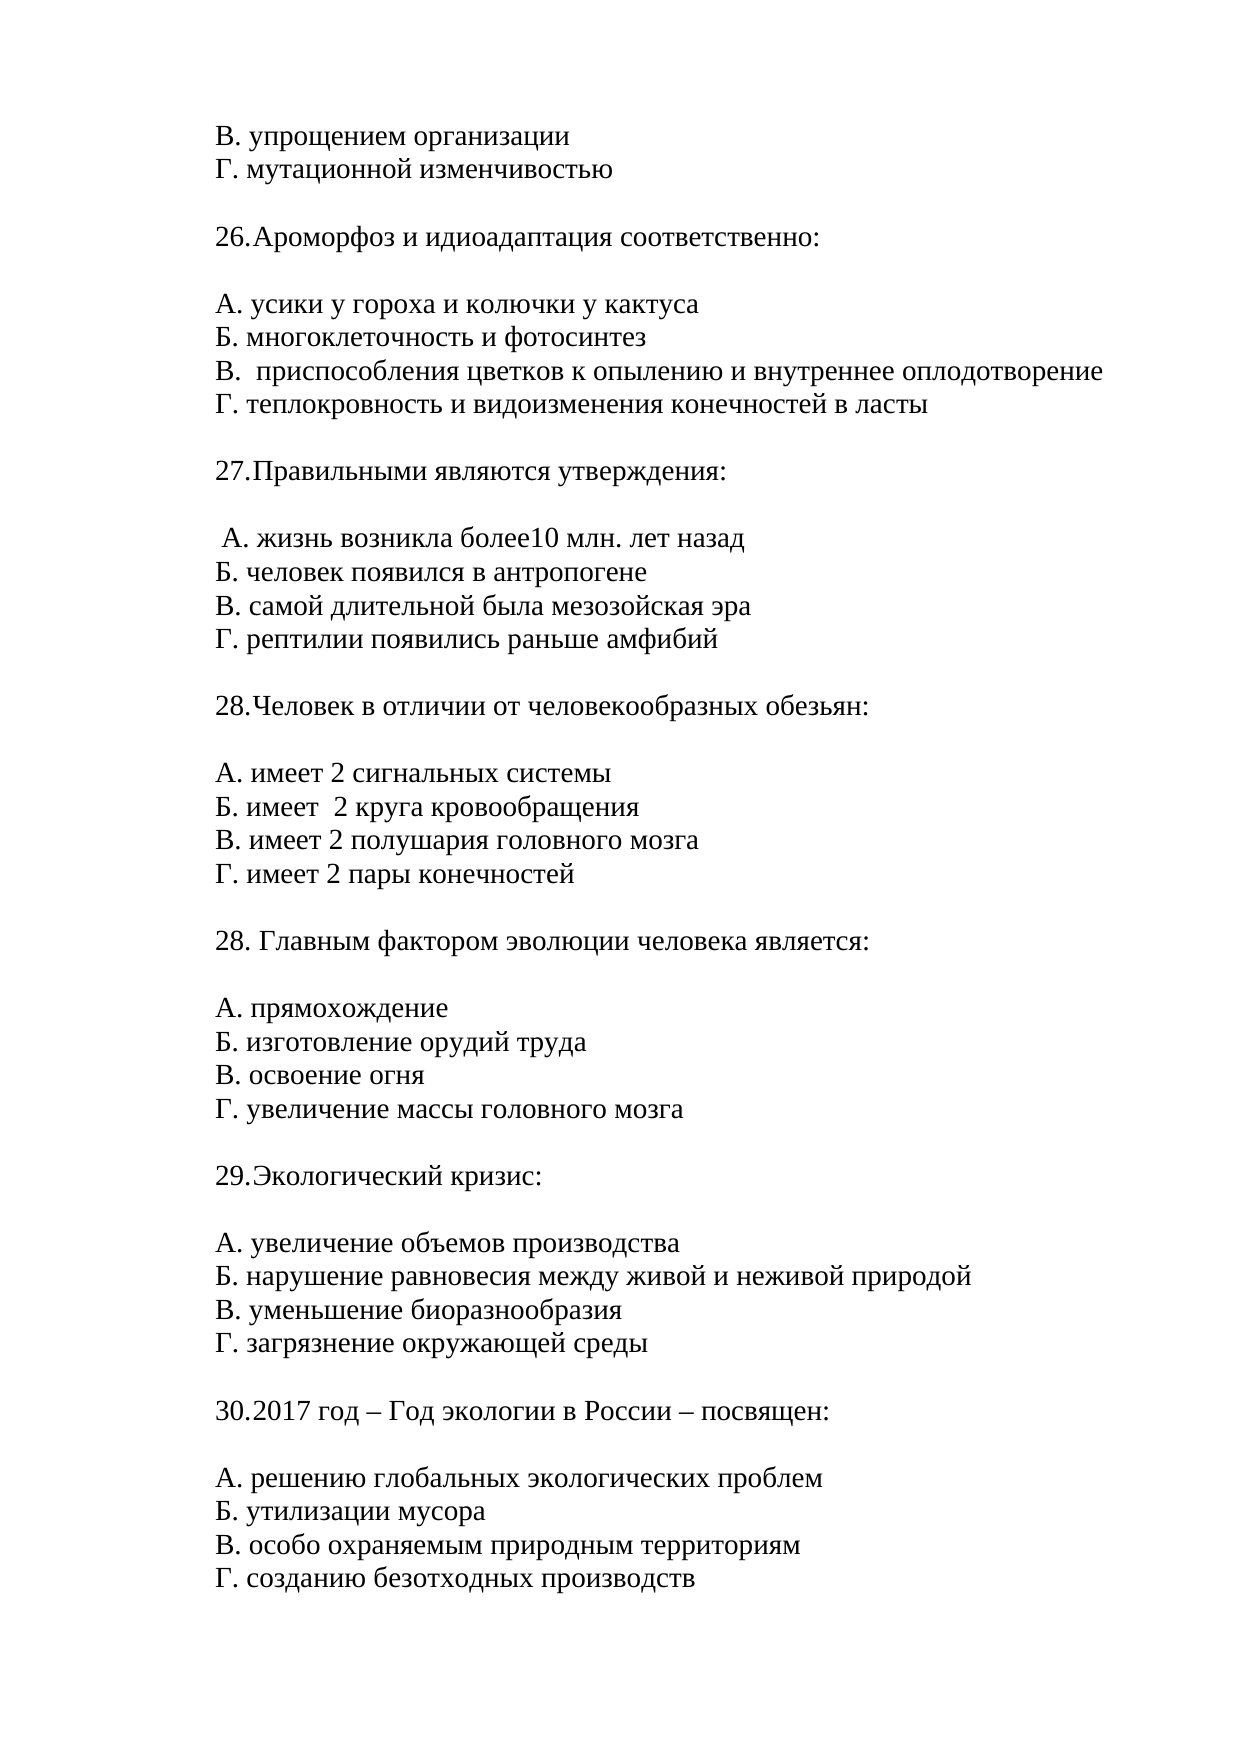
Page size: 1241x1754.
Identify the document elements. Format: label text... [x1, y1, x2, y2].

text Г. рептилии появились раньше амфибий [215, 621, 1152, 655]
text Б. многоклеточность и фотосинтез [215, 319, 1152, 353]
text В. особо охраняемым природным территориям [215, 1527, 1152, 1560]
text А. жизнь возникла более10 млн. лет назад [177, 521, 1152, 554]
list 2017 год – Год экологии в России – посвящен: [215, 1393, 1152, 1426]
text Б. имеет 2 круга кровообращения [215, 789, 1152, 822]
list Экологический кризис: [215, 1158, 1152, 1191]
text А. усики у гороха и колючки у кактуса [215, 286, 1152, 319]
text 28. Главным фактором эволюции человека является: [215, 923, 1152, 957]
text А. прямохождение [215, 990, 1152, 1024]
text Г. теплокровность и видоизменения конечностей в ласты [215, 386, 1152, 420]
text Б. утилизации мусора [215, 1493, 1152, 1527]
text Г. имеет 2 пары конечностей [215, 856, 1152, 889]
text В. освоение огня [215, 1057, 1152, 1091]
text А. имеет 2 сигнальных системы [215, 755, 1152, 789]
text Г. увеличение массы головного мозга [215, 1091, 1152, 1124]
text А. решению глобальных экологических проблем [215, 1460, 1152, 1493]
text В. уменьшение биоразнообразия [215, 1292, 1152, 1326]
list Правильными являются утверждения: [215, 453, 1152, 487]
list Человек в отличии от человекообразных обезьян: [215, 688, 1152, 722]
list Ароморфоз и идиоадаптация соответственно: [215, 219, 1152, 252]
text В. упрощением организации [215, 118, 1152, 152]
text В. самой длительной была мезозойская эра [215, 588, 1152, 621]
text Г. мутационной изменчивостью [215, 152, 1152, 185]
text В. имеет 2 полушария головного мозга [215, 822, 1152, 856]
text Б. нарушение равновесия между живой и неживой природой [215, 1258, 1152, 1292]
text В. приспособления цветков к опылению и внутреннее оплодотворение [215, 353, 1152, 386]
text А. увеличение объемов производства [215, 1225, 1152, 1258]
text Б. изготовление орудий труда [215, 1024, 1152, 1057]
text Г. загрязнение окружающей среды [215, 1326, 1152, 1359]
text Г. созданию безотходных производств [215, 1560, 1152, 1594]
text Б. человек появился в антропогене [215, 554, 1152, 588]
